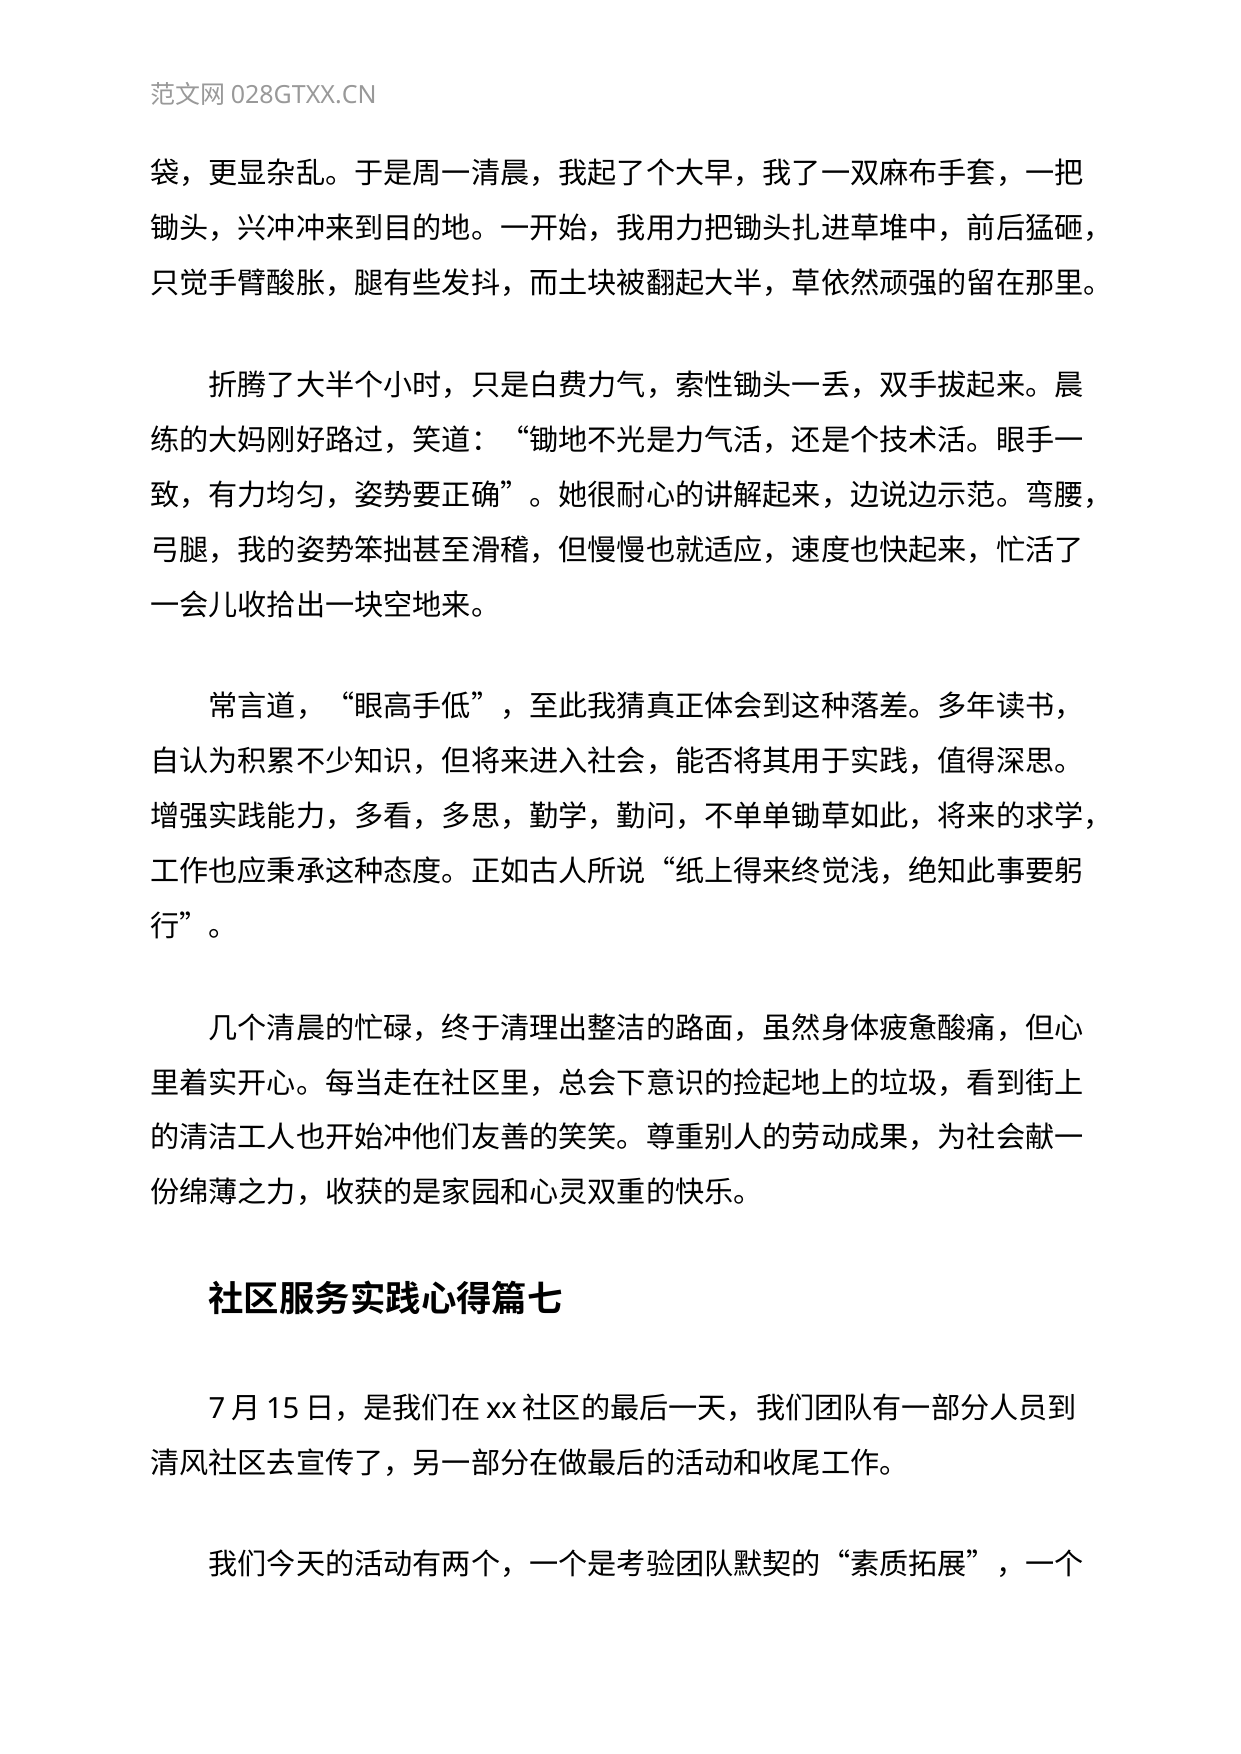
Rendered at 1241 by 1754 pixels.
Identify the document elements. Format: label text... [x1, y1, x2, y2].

text 社区服务实践心得篇七 [150, 1271, 1090, 1322]
text 7月15日，是我们在xx社区的最后一天，我们团队有一部分人员到清风社区去宣传了，另一部分在做最后的活动和收尾工作。 [150, 1384, 1090, 1481]
text 几个清晨的忙碌，终于清理出整洁的路面，虽然身体疲惫酸痛，但心里着实开心。每当走在社区里，总会下意识的捡起地上的垃圾，看到街上的清洁工人也开始冲他们友善的笑笑。尊重别人的劳动成果，为社会献一份绵薄之力，收获的是家园和心灵双重的快乐。 [150, 1004, 1090, 1211]
text 常言道，“眼高手低”，至此我猜真正体会到这种落差。多年读书，自认为积累不少知识，但将来进入社会，能否将其用于实践，值得深思。增强实践能力，多看，多思，勤学，勤问，不单单锄草如此，将来的求学，工作也应秉承这种态度。正如古人所说“纸上得来终觉浅，绝知此事要躬行”。 [150, 683, 1090, 945]
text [150, 150, 1090, 302]
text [150, 1541, 1090, 1583]
text 折腾了大半个小时，只是白费力气，索性锄头一丢，双手拔起来。晨练的大妈刚好路过，笑道：“锄地不光是力气活，还是个技术活。眼手一致，有力均匀，姿势要正确”。她很耐心的讲解起来，边说边示范。弯腰，弓腿，我的姿势笨拙甚至滑稽，但慢慢也就适应，速度也快起来，忙活了一会儿收拾出一块空地来。 [150, 362, 1090, 623]
